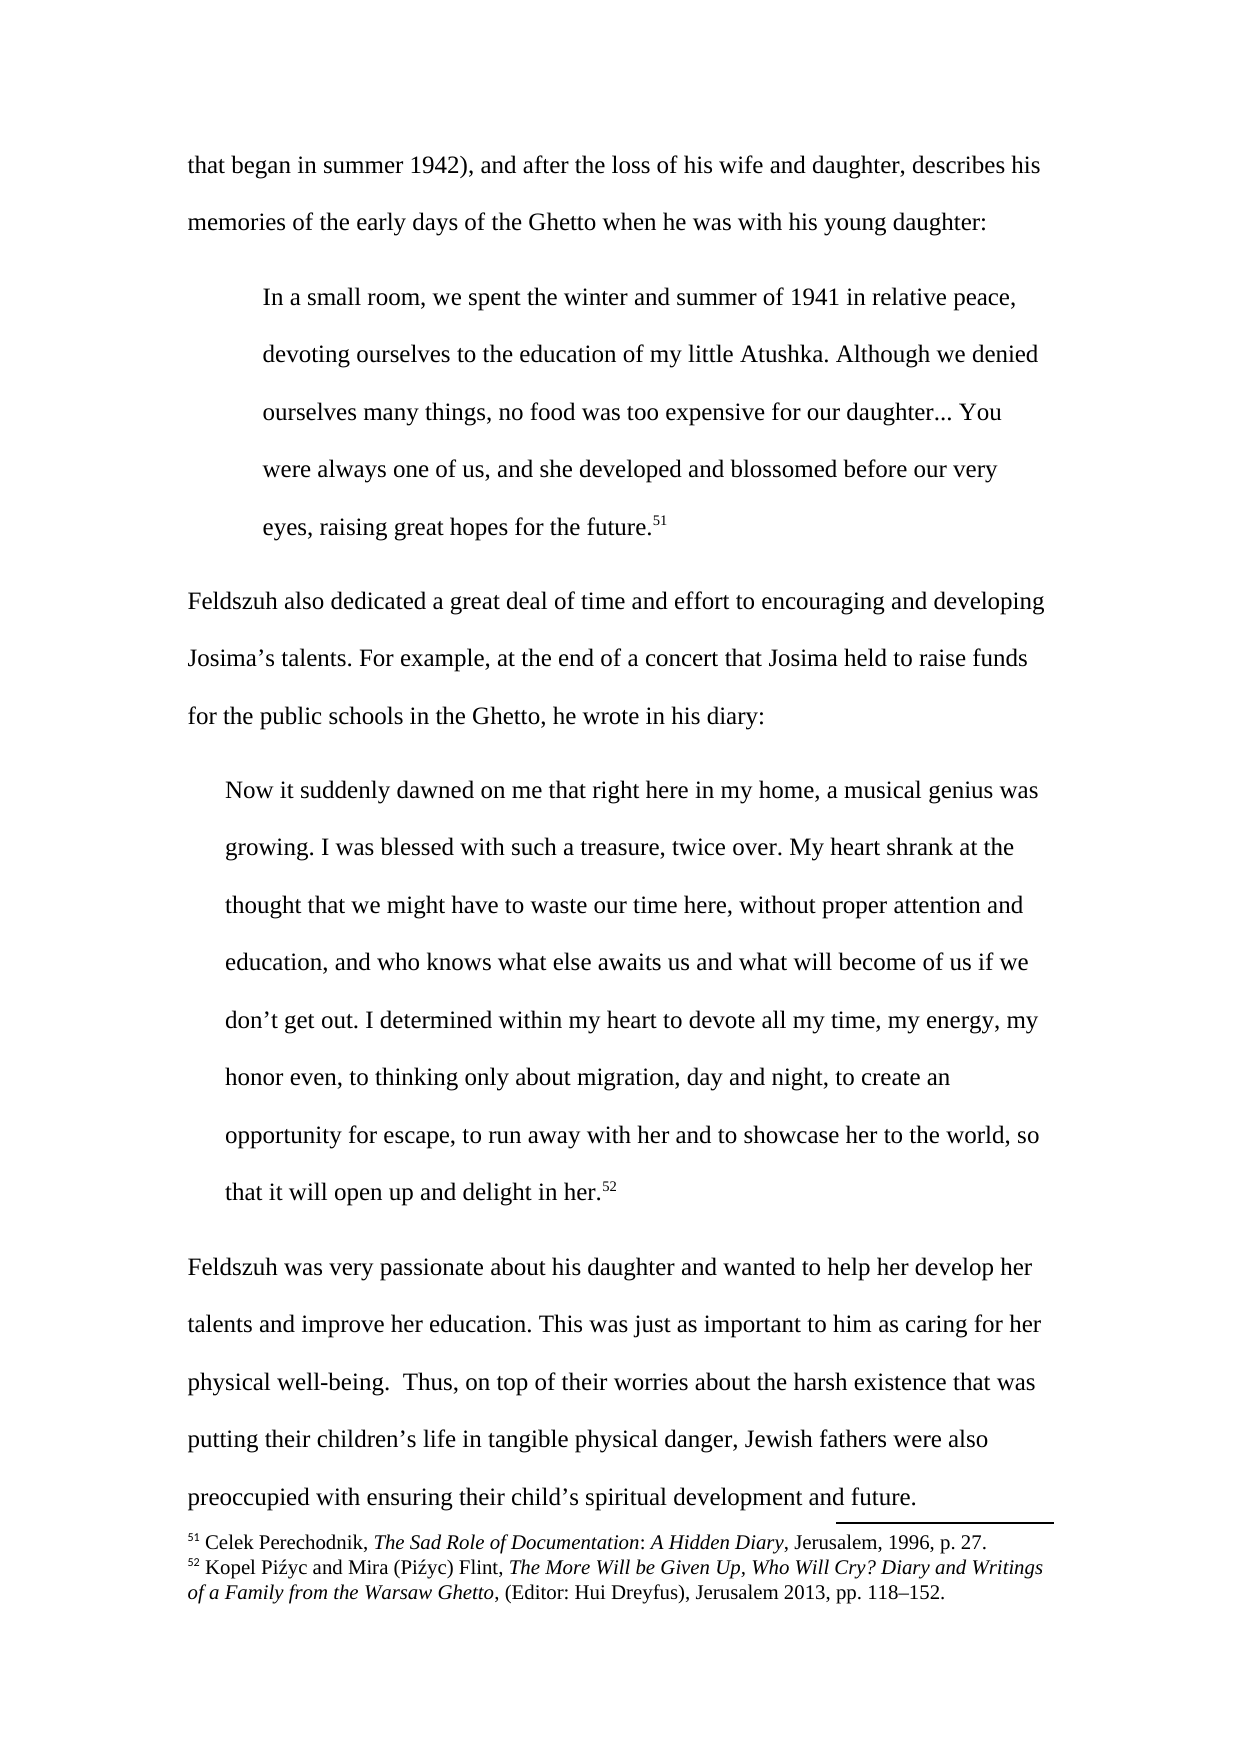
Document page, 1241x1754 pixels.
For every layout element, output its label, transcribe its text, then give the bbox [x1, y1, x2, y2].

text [187, 150, 1053, 236]
text Feldszuh also dedicated a great deal of time and effort to encouraging and developing Josima’s talents. For example, at the end of a concert that Josima held to raise funds for the public schools in the Ghetto, he wrote in his diary: [187, 586, 1053, 729]
text In a small room, we spent the winter and summer of 1941 in relative peace, devoting ourselves to the education of my little Atushka. Although we denied ourselves many things, no food was too expensive for our daughter... You were always one of us, and she developed and blossomed before our very eyes, raising great hopes for the future. [262, 282, 1053, 540]
text Feldszuh was very passionate about his daughter and wanted to help her develop her talents and improve her education. This was just as important to him as caring for her physical well-being. Thus, on top of their worries about the harsh existence that was putting their children’s life in tangible physical danger, Jewish fathers were also preoccupied with ensuring their child’s spiritual development and future. [187, 1252, 1053, 1510]
text Now it suddenly dawned on me that right here in my home, a musical genius was growing. I was blessed with such a treasure, twice over. My heart shrank at the thought that we might have to waste our time here, without proper attention and education, and who knows what else awaits us and what will become of us if we don’t get out. I determined within my heart to devote all my time, my energy, my honor even, to thinking only about migration, day and night, to create an opportunity for escape, to run away with her and to showcase her to the world, so that it will open up and delight in her. [225, 775, 1053, 1206]
